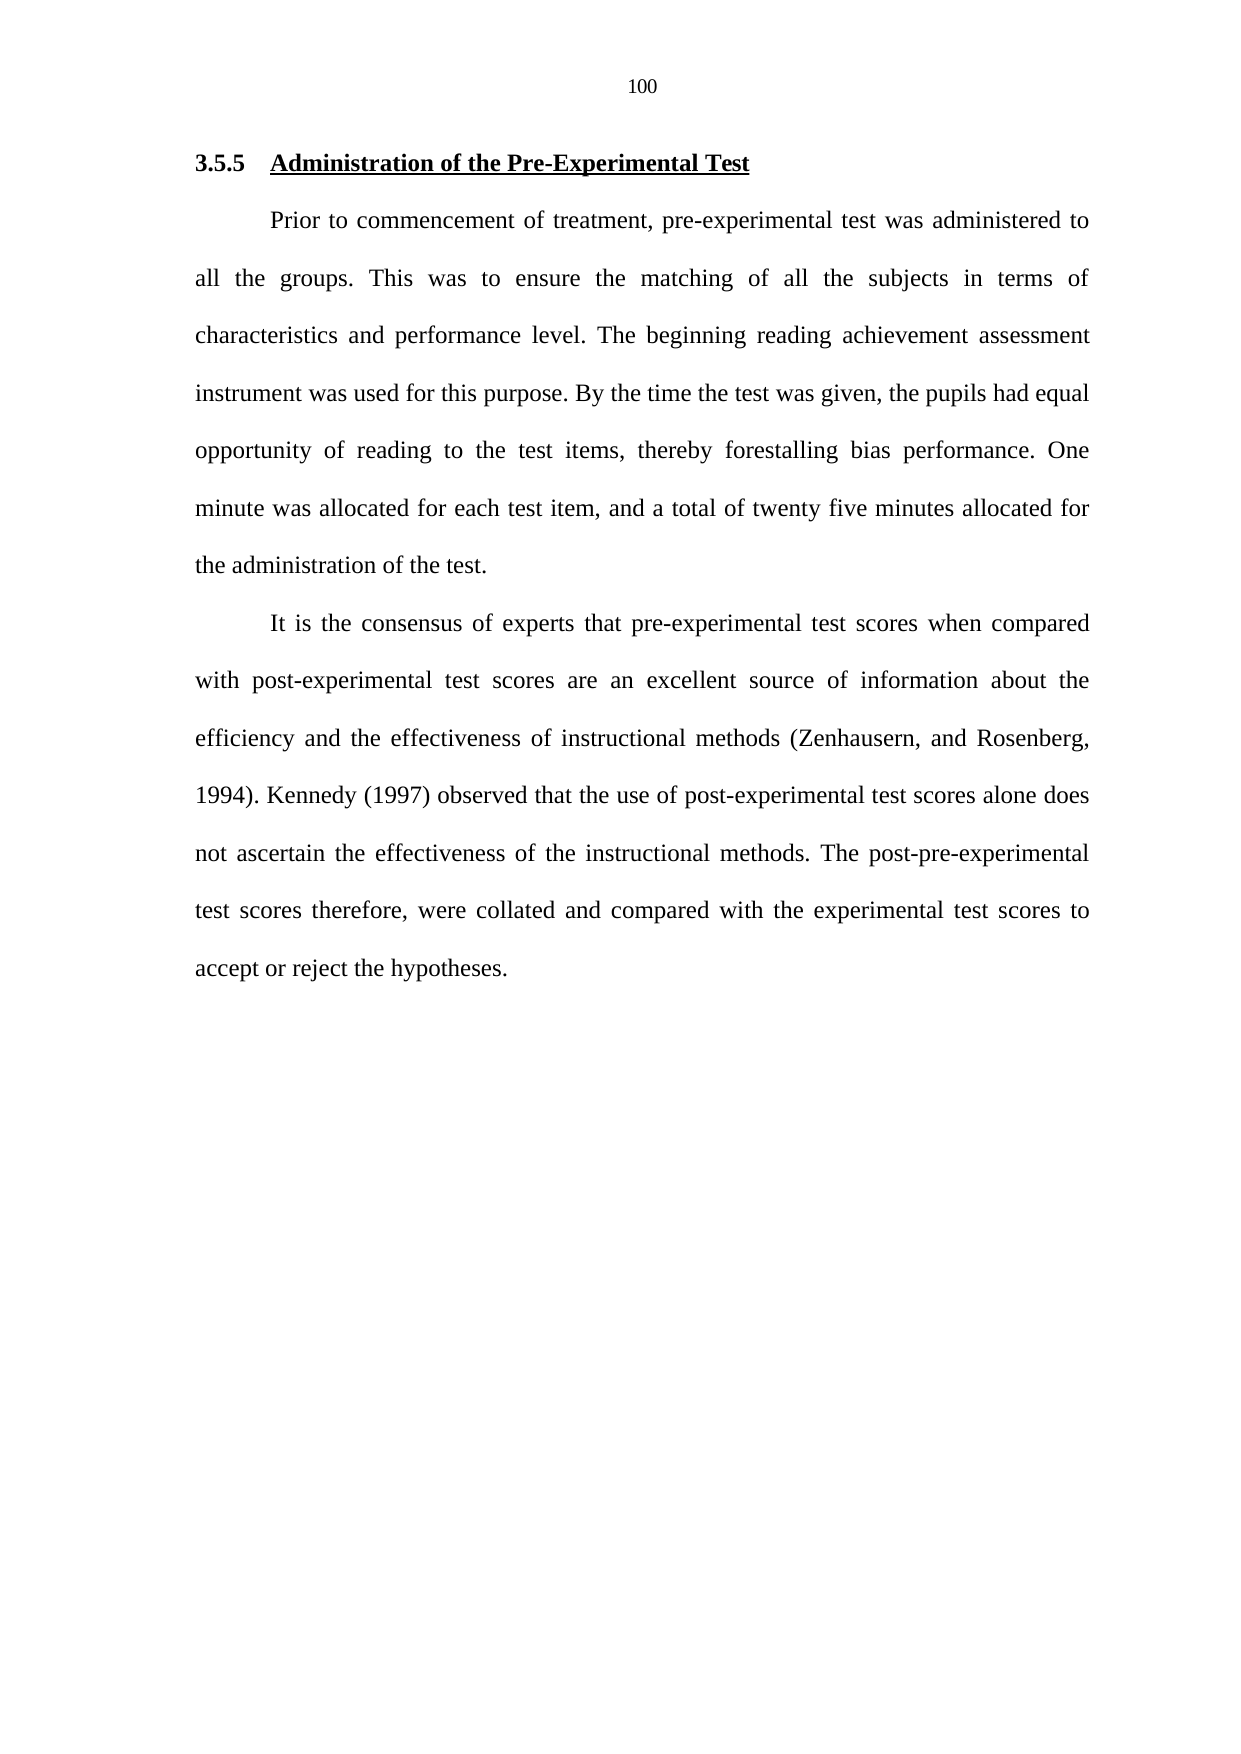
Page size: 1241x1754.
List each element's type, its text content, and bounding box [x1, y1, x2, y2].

text It is the consensus of experts that pre-experimental test scores when compared with post-experimental test scores are an excellent source of information about the efficiency and the effectiveness of instructional methods (Zenhausern, and Rosenberg, 1994). Kennedy (1997) observed that the use of post-experimental test scores alone does not ascertain the effectiveness of the instructional methods. The post-pre-experimental test scores therefore, were collated and compared with the experimental test scores to accept or reject the hypotheses. [195, 608, 1091, 982]
subtitle Administration of the Pre-Experimental Test [195, 148, 1103, 177]
text Prior to commencement of treatment, pre-experimental test was administered to all the groups. This was to ensure the matching of all the subjects in terms of characteristics and performance level. The beginning reading achievement assessment instrument was used for this purpose. By the time the test was given, the pupils had equal opportunity of reading to the test items, thereby forestalling bias performance. One minute was allocated for each test item, and a total of twenty five minutes allocated for the administration of the test. [195, 205, 1091, 579]
